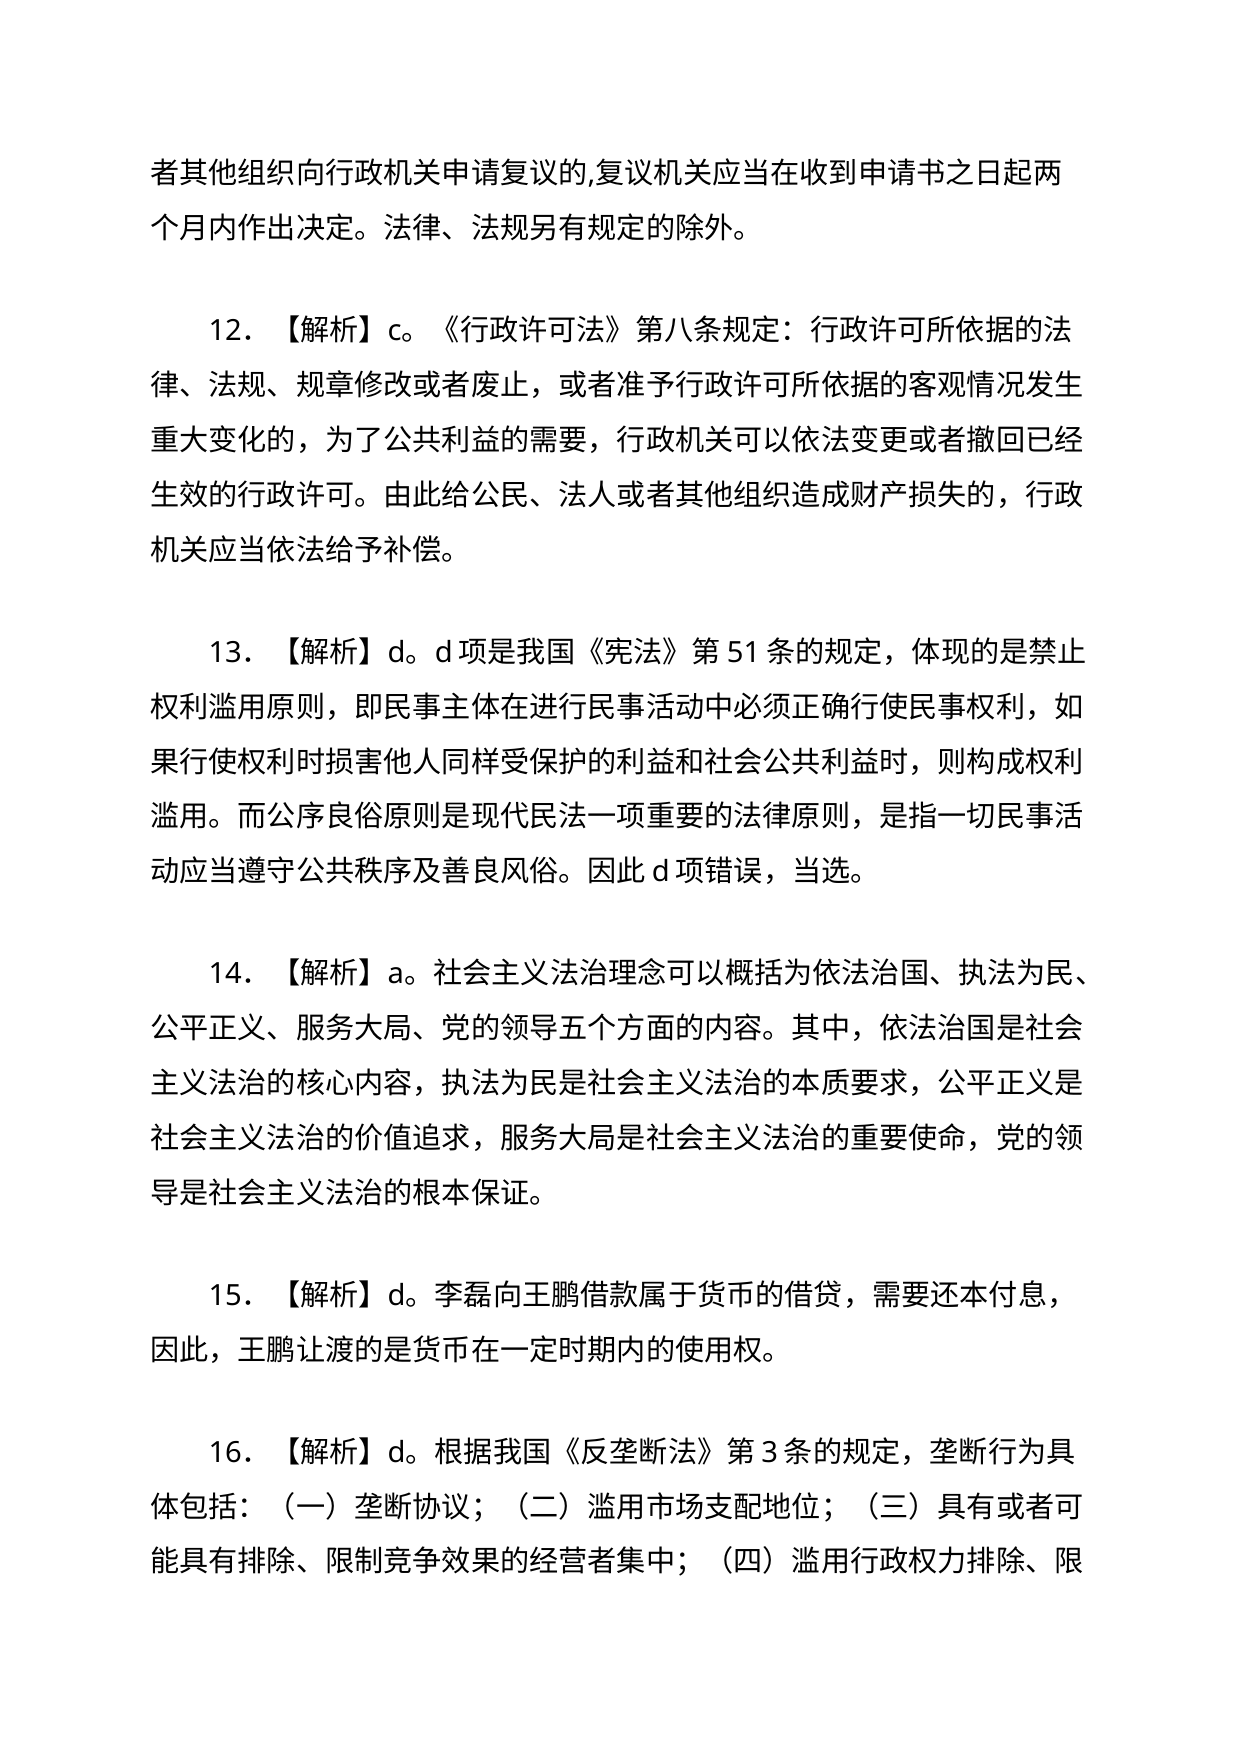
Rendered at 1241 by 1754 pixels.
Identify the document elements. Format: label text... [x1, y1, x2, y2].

text 15．【解析】d。李磊向王鹏借款属于货币的借贷，需要还本付息，因此，王鹏让渡的是货币在一定时期内的使用权。 [150, 1271, 1090, 1369]
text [150, 1428, 1090, 1580]
text 14．【解析】a。社会主义法治理念可以概括为依法治国、执法为民、公平正义、服务大局、党的领导五个方面的内容。其中，依法治国是社会主义法治的核心内容，执法为民是社会主义法治的本质要求，公平正义是社会主义法治的价值追求，服务大局是社会主义法治的重要使命，党的领导是社会主义法治的根本保证。 [150, 950, 1090, 1212]
text 13．【解析】d。d项是我国《宪法》第51条的规定，体现的是禁止权利滥用原则，即民事主体在进行民事活动中必须正确行使民事权利，如果行使权利时损害他人同样受保护的利益和社会公共利益时，则构成权利滥用。而公序良俗原则是现代民法一项重要的法律原则，是指一切民事活动应当遵守公共秩序及善良风俗。因此d项错误，当选。 [150, 628, 1090, 890]
text 12．【解析】c。《行政许可法》第八条规定：行政许可所依据的法律、法规、规章修改或者废止，或者准予行政许可所依据的客观情况发生重大变化的，为了公共利益的需要，行政机关可以依法变更或者撤回已经生效的行政许可。由此给公民、法人或者其他组织造成财产损失的，行政机关应当依法给予补偿。 [150, 307, 1090, 569]
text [150, 150, 1090, 247]
